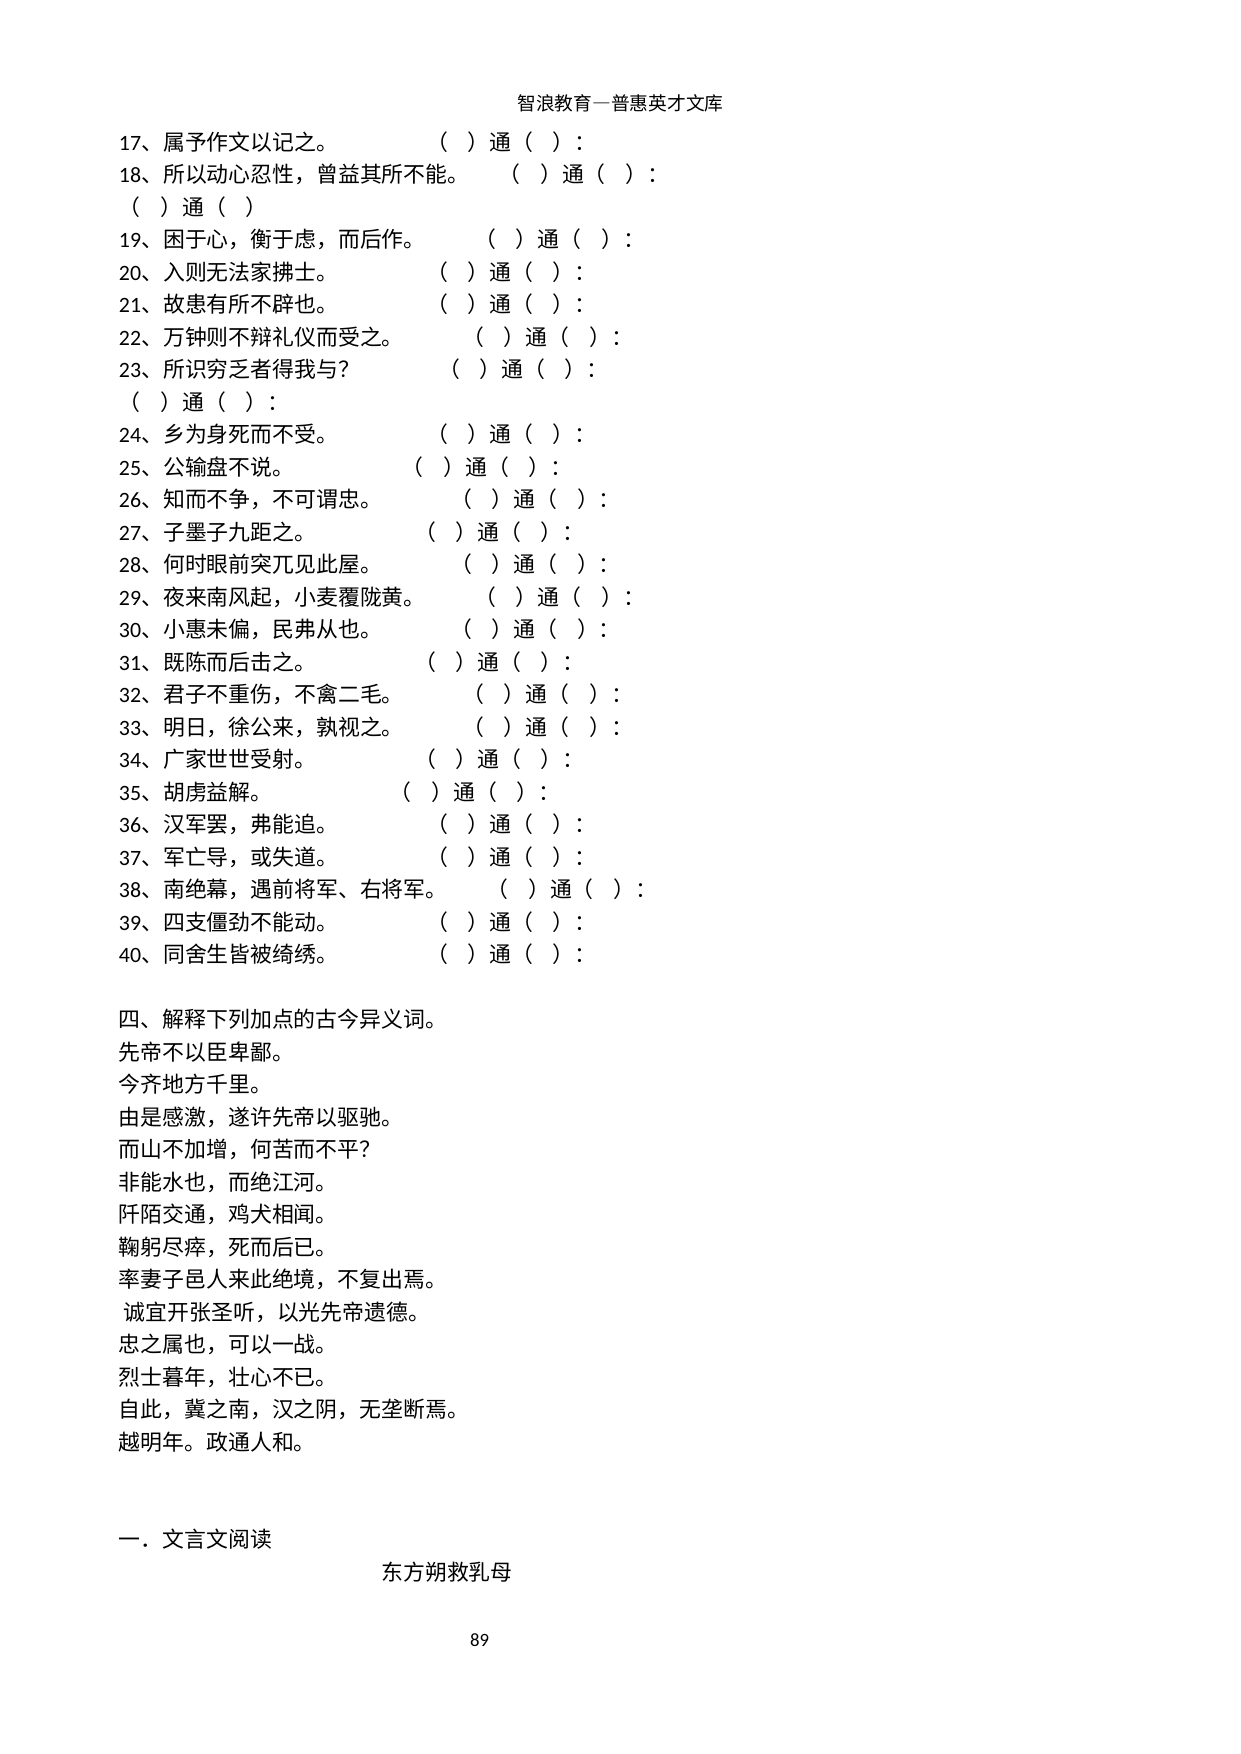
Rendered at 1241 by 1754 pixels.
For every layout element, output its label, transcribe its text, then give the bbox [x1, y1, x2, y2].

text 24、乡为身死而不受。 （ ）通（ ）： [119, 417, 1165, 449]
text 30、小惠未偏，民弗从也。 （ ）通（ ）： [119, 612, 1165, 644]
text 20、入则无法家拂士。 （ ）通（ ）： [119, 254, 1165, 287]
text 40、同舍生皆被绮绣。 （ ）通（ ）： [119, 937, 1165, 969]
text 先帝不以臣卑鄙。 [119, 1034, 1165, 1067]
text 17、属予作文以记之。 （ ）通（ ）： [119, 124, 1165, 157]
text 35、胡虏益解。 （ ）通（ ）： [119, 774, 1165, 807]
text 33、明日，徐公来，孰视之。 （ ）通（ ）： [119, 709, 1165, 742]
text 19、困于心，衡于虑，而后作。 （ ）通（ ）： [119, 222, 1165, 254]
text 37、军亡导，或失道。 （ ）通（ ）： [119, 839, 1165, 872]
text 18、所以动心忍性，曾益其所不能。 （ ）通（ ）： [119, 157, 1165, 189]
text 鞠躬尽瘁，死而后已。 [119, 1229, 1165, 1262]
text （ ）通（ ） [119, 189, 1165, 222]
text 39、四支僵劲不能动。 （ ）通（ ）： [119, 904, 1165, 937]
text 由是感激，遂许先帝以驱驰。 [119, 1099, 1165, 1132]
text 34、广家世世受射。 （ ）通（ ）： [119, 742, 1165, 774]
text 越明年。政通人和。 [119, 1424, 1165, 1457]
text 22、万钟则不辩礼仪而受之。 （ ）通（ ）： [119, 319, 1165, 352]
text 31、既陈而后击之。 （ ）通（ ）： [119, 644, 1165, 677]
text 诚宜开张圣听，以光先帝遗德。 [119, 1294, 1165, 1327]
text 今齐地方千里。 [119, 1067, 1165, 1099]
text 38、南绝幕，遇前将军、右将军。 （ ）通（ ）： [119, 872, 1165, 904]
text 非能水也，而绝江河。 [119, 1164, 1165, 1197]
text 28、何时眼前突兀见此屋。 （ ）通（ ）： [119, 547, 1165, 579]
text 阡陌交通，鸡犬相闻。 [119, 1197, 1165, 1229]
text 29、夜来南风起，小麦覆陇黄。 （ ）通（ ）： [119, 579, 1165, 612]
text 忠之属也，可以一战。 [119, 1327, 1165, 1359]
text 32、君子不重伤，不禽二毛。 （ ）通（ ）： [119, 677, 1165, 709]
text 率妻子邑人来此绝境，不复出焉。 [119, 1262, 1165, 1294]
text 27、子墨子九距之。 （ ）通（ ）： [119, 514, 1165, 547]
text 东方朔救乳母 [119, 1554, 1165, 1587]
text 23、所识穷乏者得我与？ （ ）通（ ）： [119, 352, 1165, 384]
text 26、知而不争，不可谓忠。 （ ）通（ ）： [119, 482, 1165, 514]
text 21、故患有所不辟也。 （ ）通（ ）： [119, 287, 1165, 319]
text （ ）通（ ）： [119, 384, 1165, 417]
text 36、汉军罢，弗能追。 （ ）通（ ）： [119, 807, 1165, 839]
text 一．文言文阅读 [119, 1522, 1165, 1554]
text 而山不加增，何苦而不平？ [119, 1132, 1165, 1164]
text 四、解释下列加点的古今异义词。 [119, 1002, 1165, 1034]
text 烈士暮年，壮心不已。 [119, 1359, 1165, 1392]
text 自此，冀之南，汉之阴，无垄断焉。 [119, 1392, 1165, 1424]
text 25、公输盘不说。 （ ）通（ ）： [119, 449, 1165, 482]
